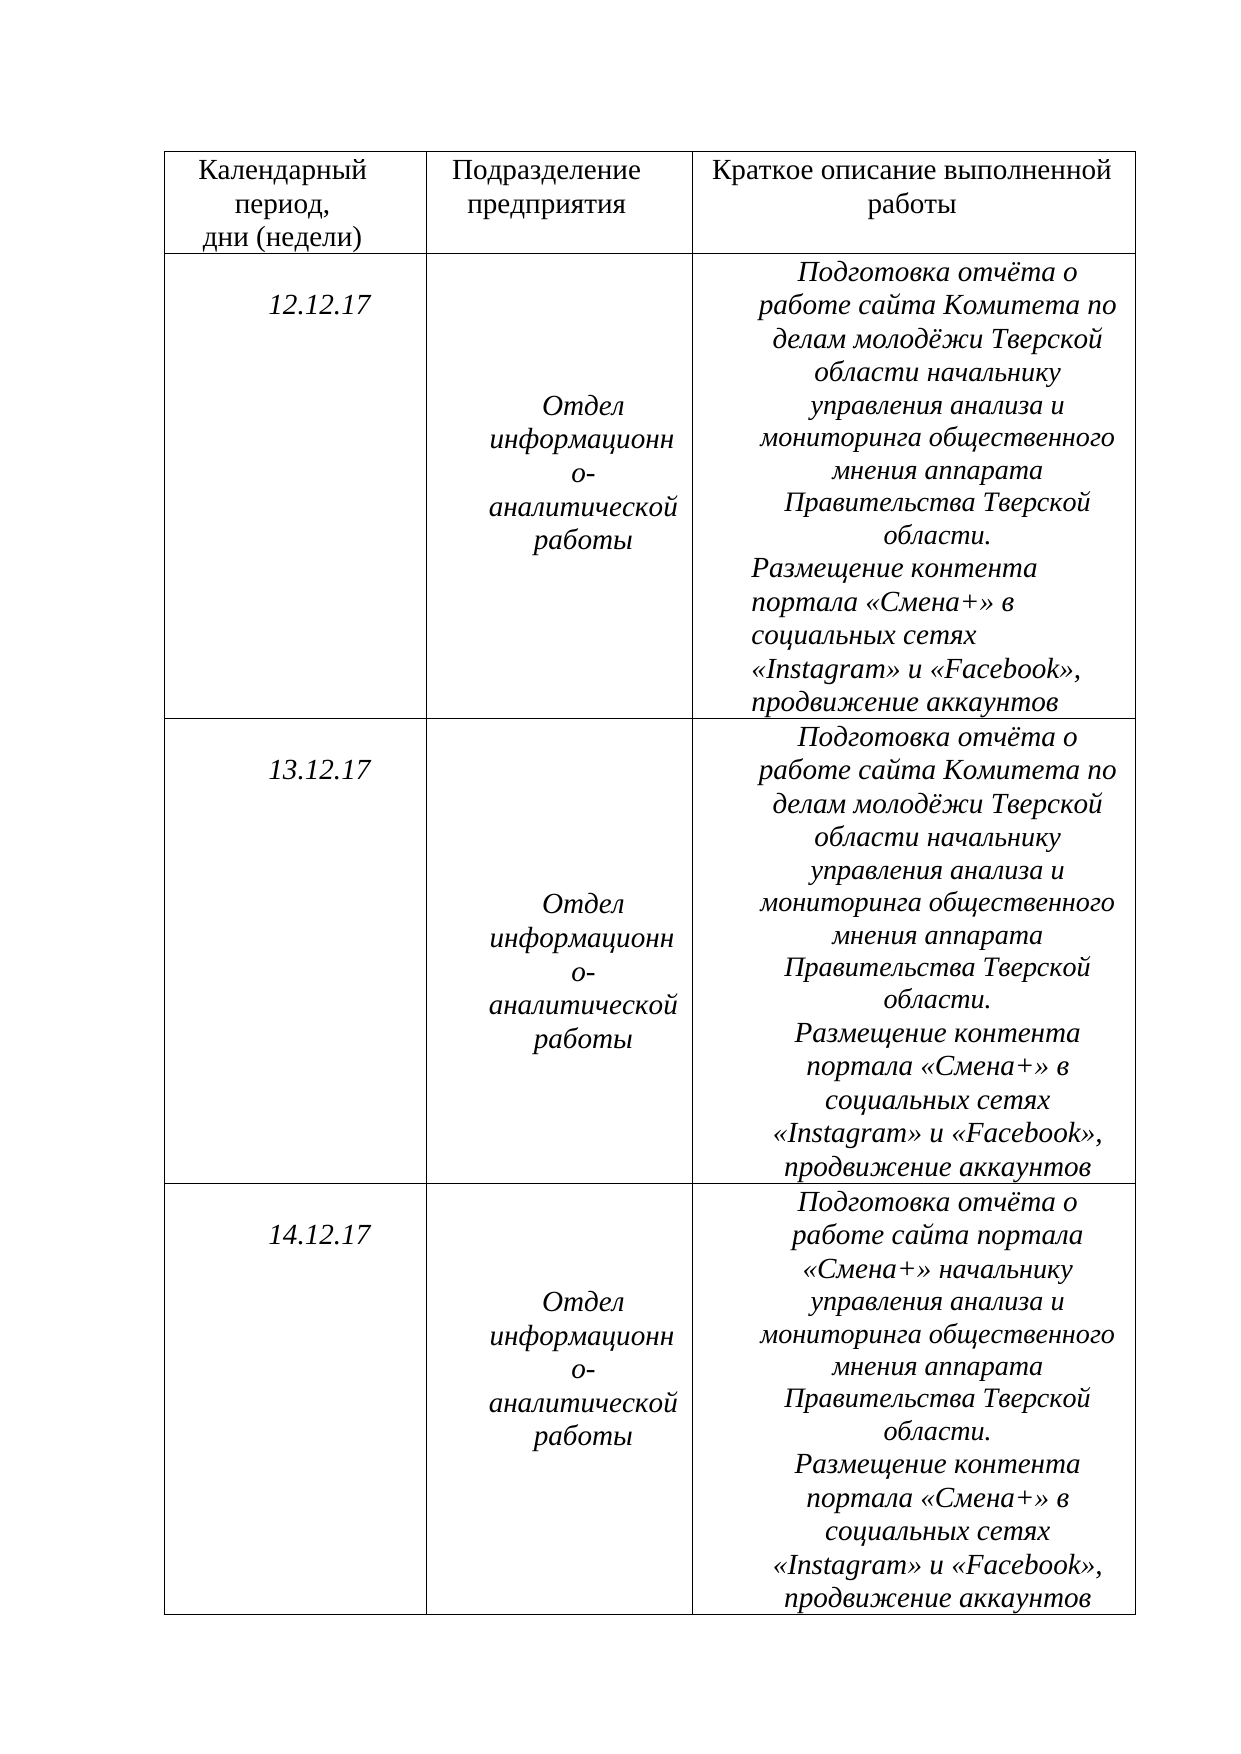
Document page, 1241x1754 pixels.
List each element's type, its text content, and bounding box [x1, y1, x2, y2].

table_cell 13.12.17 [165, 719, 426, 1183]
table_cell Отдел информационно-аналитической работы [427, 719, 692, 1183]
table_cell Отдел информационно-аналитической работы [427, 254, 692, 718]
table_cell Подготовка отчёта о работе сайта Комитета по делам молодёжи Тверской области начальнику управления анализа и мониторинга общественного мнения аппарата Правительства Тверской области. Размещение контента портала «Смена+» в социальных сетях «Instagram» и «Facebook», продвижение аккаунтов [693, 719, 1135, 1183]
table_header Подразделение предприятия [427, 152, 692, 253]
table_header Краткое описание выполненной работы [693, 152, 1135, 253]
table_cell 12.12.17 [165, 254, 426, 718]
table_cell Отдел информационно-аналитической работы [427, 1184, 692, 1614]
table_header Календарный период, дни (недели) [165, 152, 426, 253]
table_cell Подготовка отчёта о работе сайта Комитета по делам молодёжи Тверской области начальнику управления анализа и мониторинга общественного мнения аппарата Правительства Тверской области. Размещение контента портала «Смена+» в социальных сетях «Instagram» и «Facebook», продвижение аккаунтов [693, 254, 1135, 718]
table_cell 14.12.17 [165, 1184, 426, 1614]
